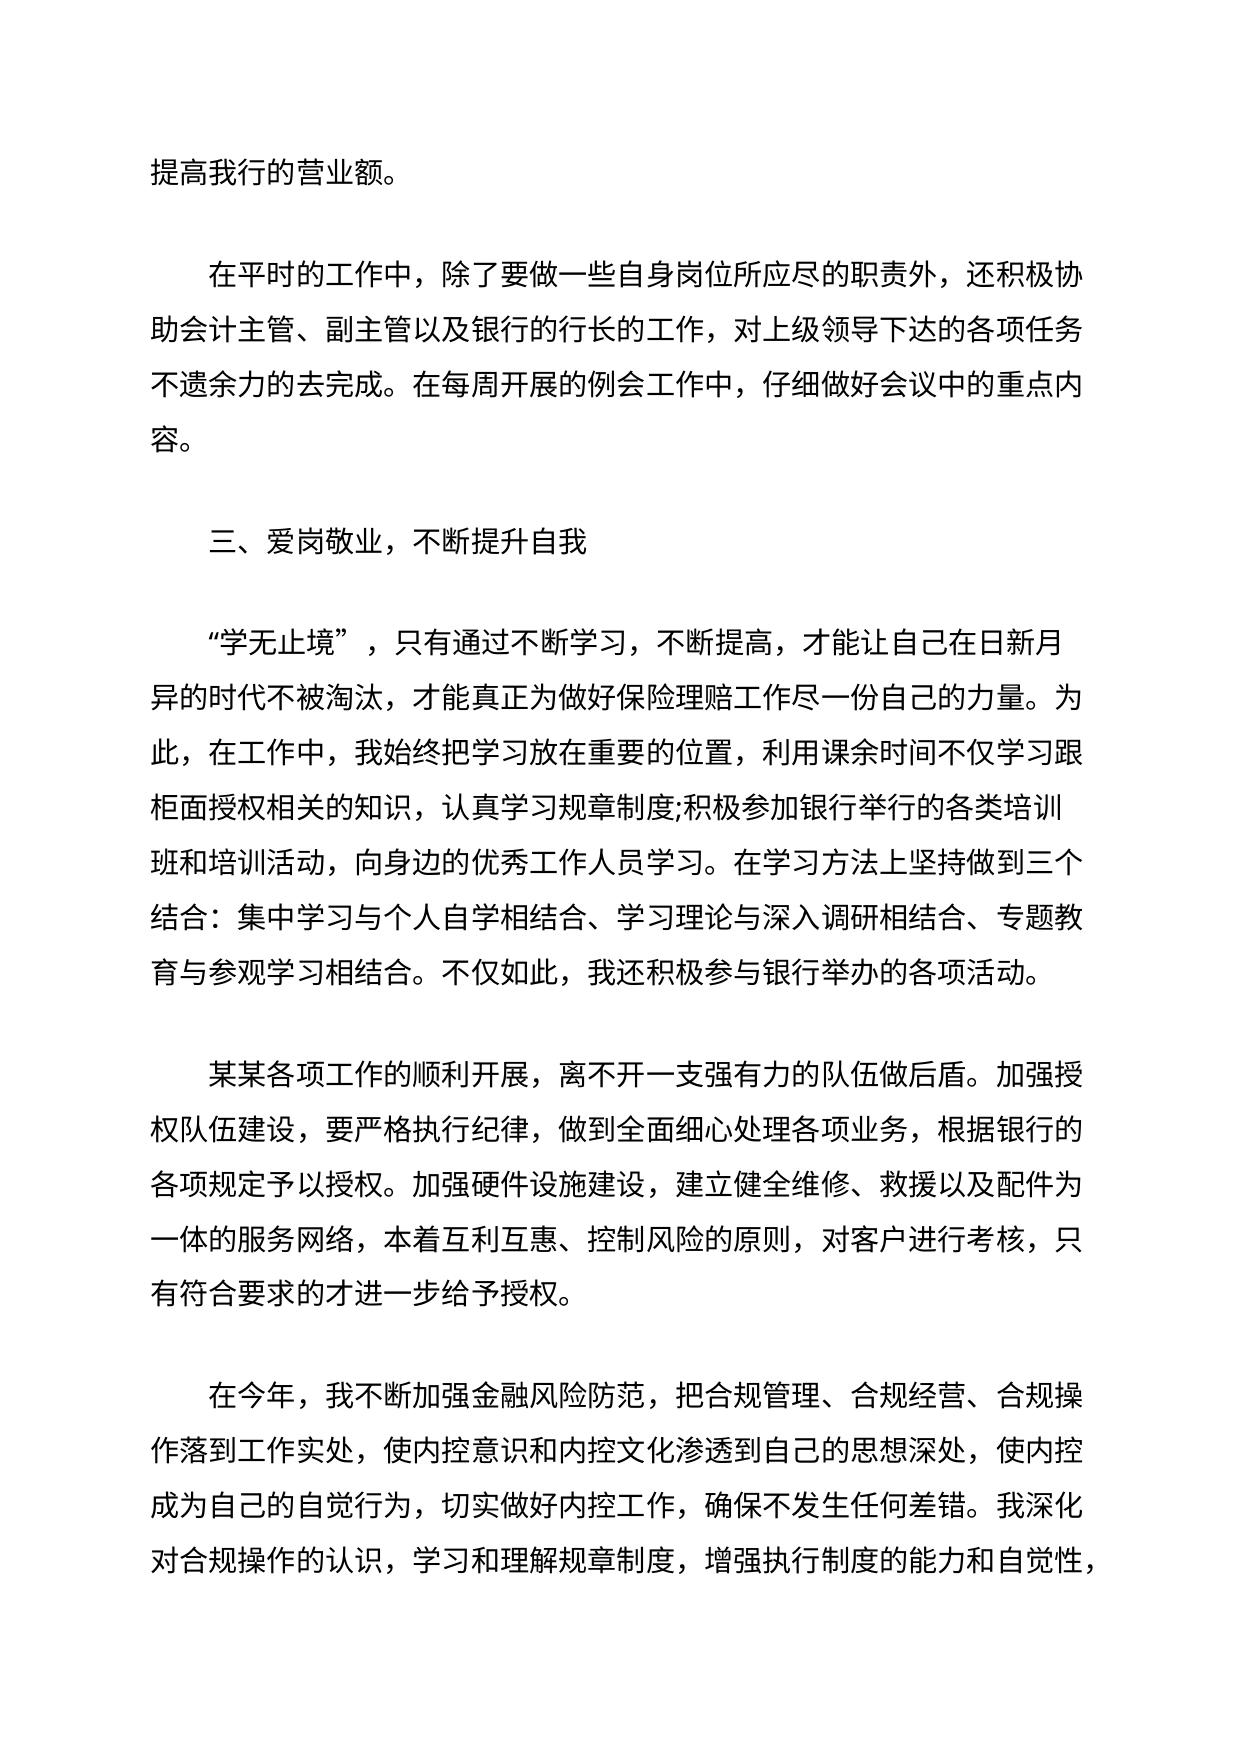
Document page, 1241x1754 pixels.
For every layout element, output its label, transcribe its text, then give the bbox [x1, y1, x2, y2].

text “学无止境”，只有通过不断学习，不断提高，才能让自己在日新月异的时代不被淘汰，才能真正为做好保险理赔工作尽一份自己的力量。为此，在工作中，我始终把学习放在重要的位置，利用课余时间不仅学习跟柜面授权相关的知识，认真学习规章制度;积极参加银行举行的各类培训班和培训活动，向身边的优秀工作人员学习。在学习方法上坚持做到三个结合：集中学习与个人自学相结合、学习理论与深入调研相结合、专题教育与参观学习相结合。不仅如此，我还积极参与银行举办的各项活动。 [150, 620, 1090, 992]
text 在平时的工作中，除了要做一些自身岗位所应尽的职责外，还积极协助会计主管、副主管以及银行的行长的工作，对上级领导下达的各项任务不遗余力的去完成。在每周开展的例会工作中，仔细做好会议中的重点内容。 [150, 252, 1090, 459]
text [150, 1373, 1090, 1580]
text 三、爱岗敬业，不断提升自我 [150, 518, 1090, 561]
text 某某各项工作的顺利开展，离不开一支强有力的队伍做后盾。加强授权队伍建设，要严格执行纪律，做到全面细心处理各项业务，根据银行的各项规定予以授权。加强硬件设施建设，建立健全维修、救援以及配件为一体的服务网络，本着互利互惠、控制风险的原则，对客户进行考核，只有符合要求的才进一步给予授权。 [150, 1051, 1090, 1313]
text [150, 150, 1090, 192]
